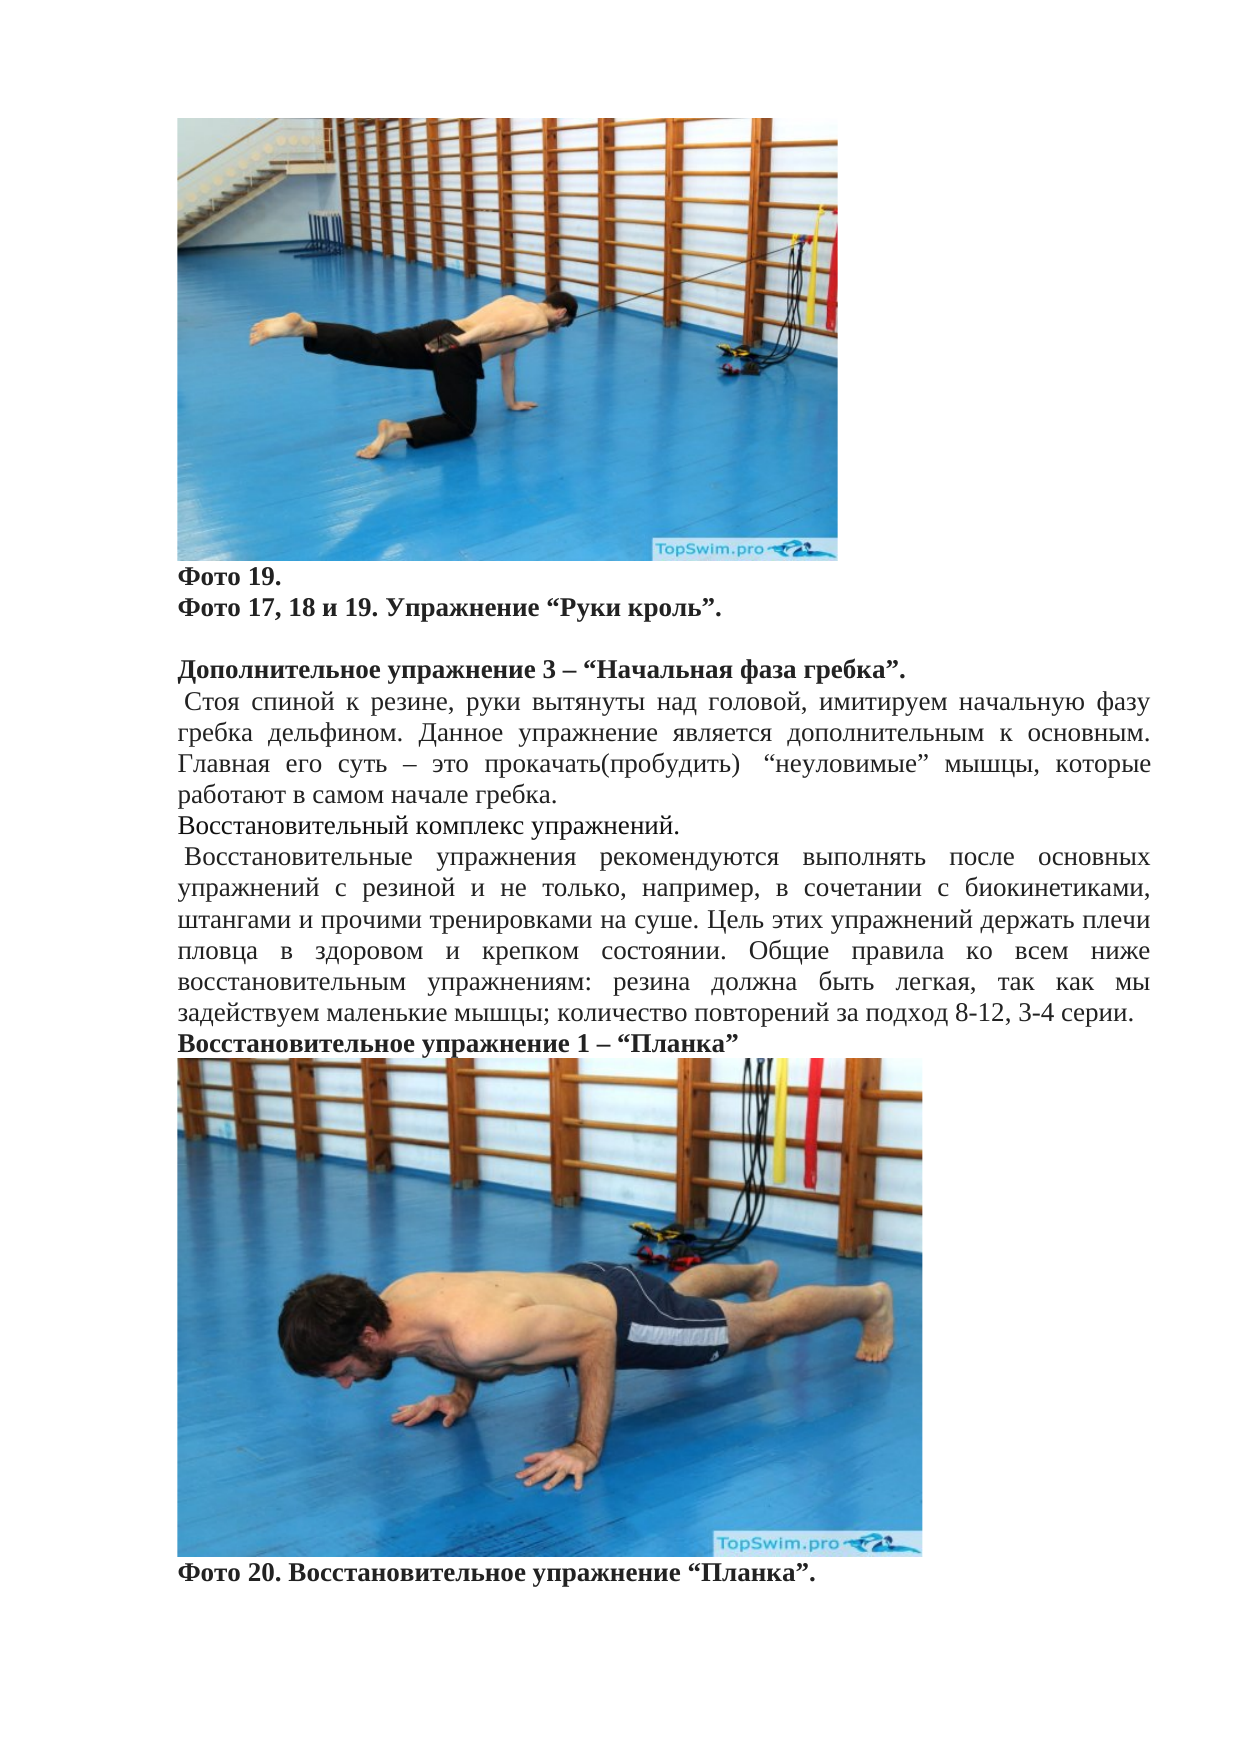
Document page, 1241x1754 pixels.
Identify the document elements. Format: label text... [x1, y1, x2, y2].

text Фото 19. [177, 560, 1152, 591]
picture [177, 118, 838, 561]
text Стоя спиной к резине, руки вытянуты над головой, имитируем начальную фазу гребка дельфином. Данное упражнение является дополнительным к основным. Главная его суть – это прокачать(пробудить) “неуловимые” мышцы, которые работают в самом начале гребка. [177, 685, 1152, 809]
text Восстановительные упражнения рекомендуются выполнять после основных упражнений с резиной и не только, например, в сочетании с биокинетиками, штангами и прочими тренировками на суше. Цель этих упражнений держать плечи пловца в здоровом и крепком состоянии. Общие правила ко всем ниже восстановительным упражнениям: резина должна быть легкая, так как мы задействуем маленькие мышцы; количество повторений за подход 8-12, 3-4 серии. [177, 840, 1152, 1027]
text Фото 17, 18 и 19. Упражнение “Руки кроль”. [177, 591, 1152, 622]
picture [177, 1058, 923, 1557]
text Восстановительный комплекс упражнений. [177, 809, 1152, 840]
text Дополнительное упражнение 3 – “Начальная фаза гребка”. [177, 653, 1152, 685]
text Фото 20. Восстановительное упражнение “Планка”. [177, 1556, 1152, 1587]
text Восстановительное упражнение 1 – “Планка” [177, 1027, 1152, 1058]
